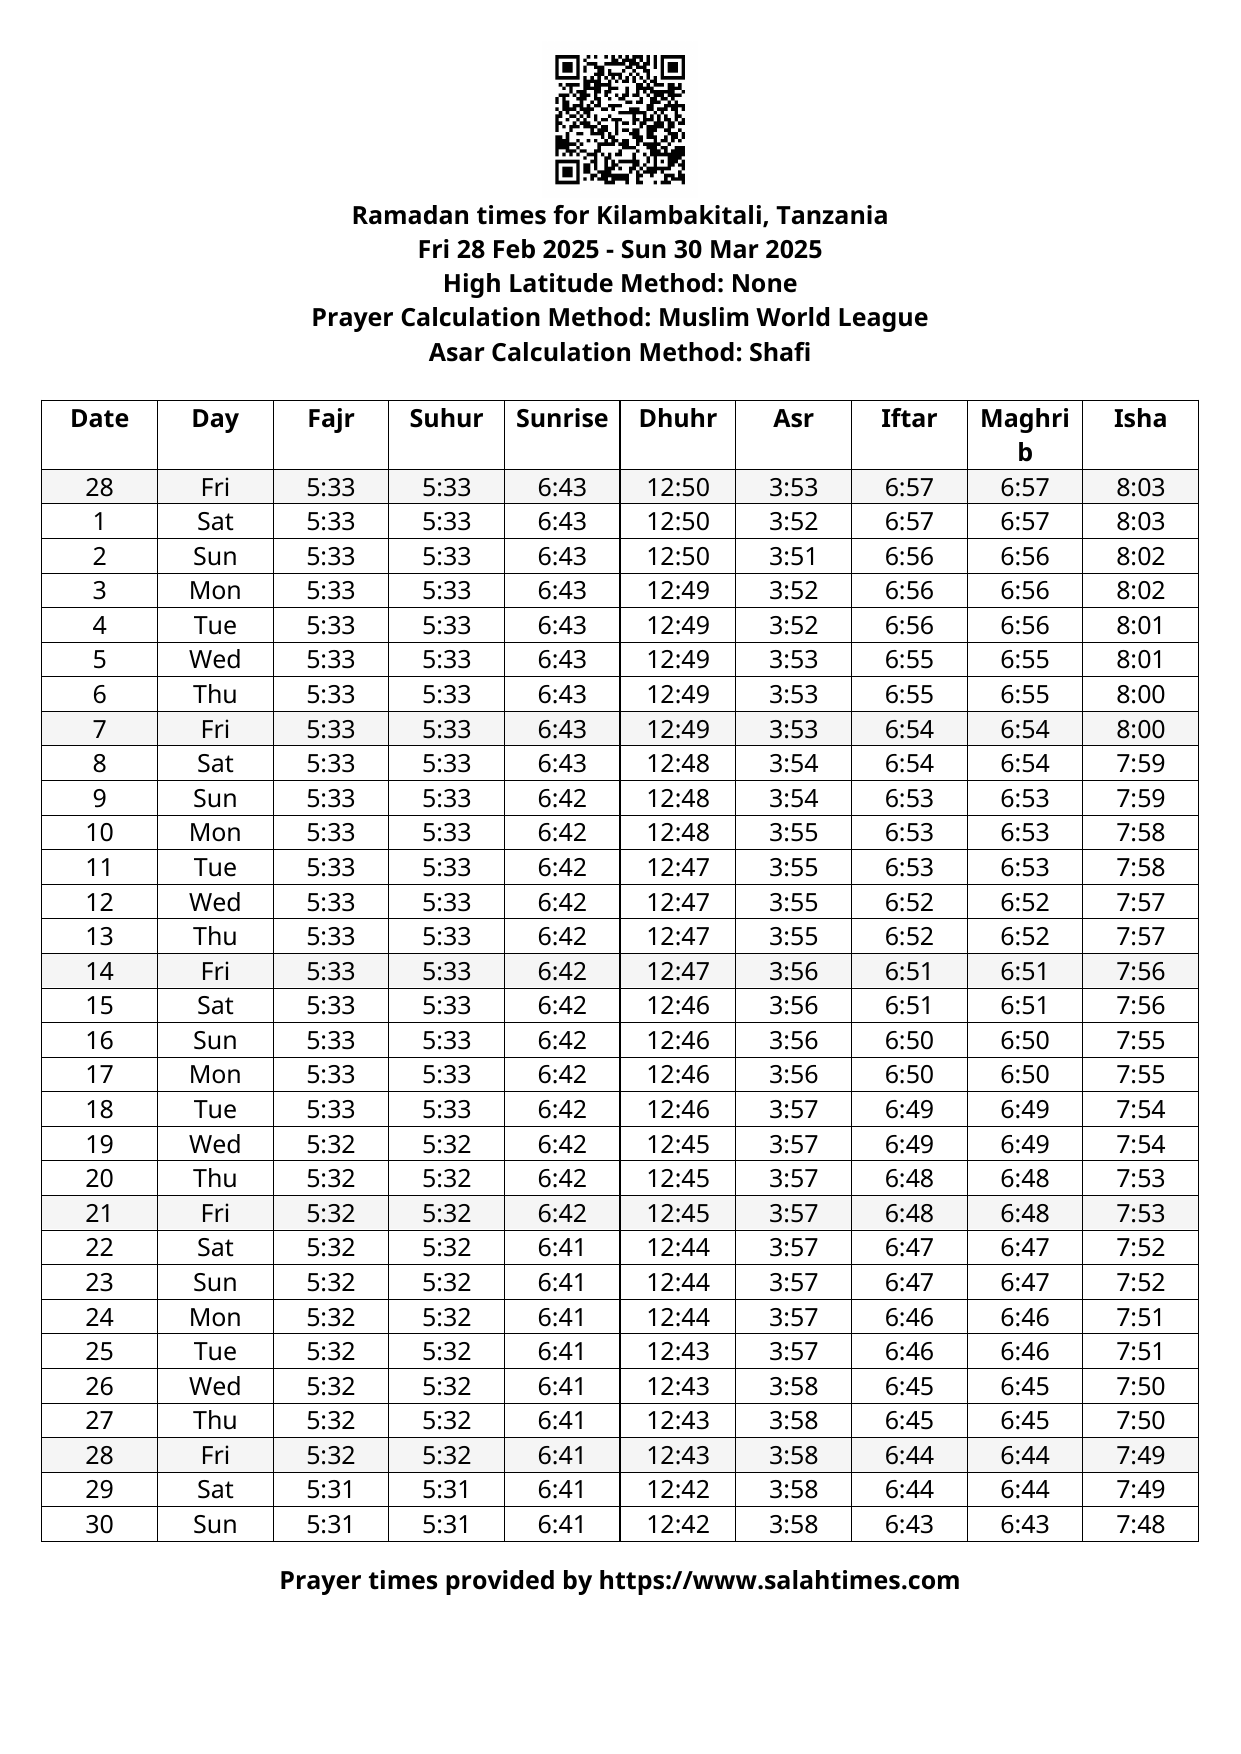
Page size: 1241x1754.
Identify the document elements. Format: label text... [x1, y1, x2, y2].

table_cell 6:55 [852, 677, 967, 711]
table_cell 12:45 [621, 1161, 735, 1195]
table_cell 5:32 [274, 1127, 388, 1160]
table_cell Mon [158, 816, 273, 849]
table_cell 6:48 [852, 1196, 967, 1229]
table_cell 6:44 [852, 1473, 967, 1506]
table_cell Wed [158, 1369, 273, 1402]
table_cell 15 [42, 989, 157, 1022]
table_header Maghrib [968, 401, 1082, 469]
table_cell 6:41 [505, 1404, 619, 1437]
table_cell 6:42 [505, 1092, 619, 1126]
table_cell 7:49 [1083, 1473, 1198, 1506]
table_cell 12:42 [621, 1507, 735, 1541]
table_cell 5:33 [274, 539, 388, 572]
table_cell 7:52 [1083, 1231, 1198, 1264]
table_cell 6:42 [505, 1023, 619, 1057]
table_cell Sun [158, 1023, 273, 1057]
table_cell 12:42 [621, 1473, 735, 1506]
table_cell 5:33 [389, 850, 504, 884]
table_cell 10 [42, 816, 157, 849]
table_cell 5:33 [274, 504, 388, 538]
table_cell 3 [42, 574, 157, 607]
table_cell 5:32 [389, 1300, 504, 1333]
table_cell 6:45 [852, 1369, 967, 1402]
table_cell 12:43 [621, 1369, 735, 1402]
table_cell Wed [158, 643, 273, 676]
table_cell Fri [158, 1196, 273, 1229]
table_cell 12:44 [621, 1300, 735, 1333]
table_cell 6:43 [505, 677, 619, 711]
table_cell 6:53 [968, 781, 1082, 814]
table_cell 17 [42, 1058, 157, 1091]
table_cell 6:41 [505, 1507, 619, 1541]
table_cell 8:02 [1083, 539, 1198, 572]
table_cell 16 [42, 1023, 157, 1057]
table_cell 7:48 [1083, 1507, 1198, 1541]
table_cell 5:33 [274, 677, 388, 711]
table_cell 6:45 [852, 1404, 967, 1437]
table_cell 3:58 [736, 1473, 851, 1506]
table_cell 7:56 [1083, 989, 1198, 1022]
table_cell Thu [158, 919, 273, 953]
table_header Fajr [274, 401, 388, 469]
table_header Suhur [389, 401, 504, 469]
table_cell 3:51 [736, 539, 851, 572]
table_cell 6:54 [852, 746, 967, 780]
table_cell 6:43 [505, 746, 619, 780]
table_cell 3:58 [736, 1404, 851, 1437]
table_cell 6:43 [968, 1507, 1082, 1541]
table_cell 12:49 [621, 643, 735, 676]
table_cell 6:48 [852, 1161, 967, 1195]
table_cell 7:58 [1083, 850, 1198, 884]
table_cell 6:53 [968, 816, 1082, 849]
table_cell 6:42 [505, 781, 619, 814]
table_cell 13 [42, 919, 157, 953]
table_cell Wed [158, 1127, 273, 1160]
table_cell 30 [42, 1507, 157, 1541]
table_cell 5:33 [389, 504, 504, 538]
table_cell 7:55 [1083, 1058, 1198, 1091]
table_header Sunrise [505, 401, 619, 469]
table_cell Mon [158, 574, 273, 607]
table_cell 5:32 [389, 1265, 504, 1299]
table_cell 12:49 [621, 712, 735, 745]
table_cell 5:33 [389, 989, 504, 1022]
table_cell 6:44 [968, 1438, 1082, 1472]
table_cell 2 [42, 539, 157, 572]
table_cell 3:53 [736, 712, 851, 745]
table_cell 6:53 [852, 781, 967, 814]
table_cell Fri [158, 712, 273, 745]
table_cell 3:55 [736, 850, 851, 884]
table_cell 6:55 [852, 643, 967, 676]
table_cell 12:48 [621, 781, 735, 814]
table_cell 25 [42, 1334, 157, 1368]
table_cell 6:56 [852, 608, 967, 642]
table_cell 6:52 [968, 885, 1082, 918]
table_cell 5:33 [274, 1058, 388, 1091]
table_cell 11 [42, 850, 157, 884]
table_cell 5:32 [274, 1404, 388, 1437]
table_cell 29 [42, 1473, 157, 1506]
table_cell 5:32 [274, 1369, 388, 1402]
table_cell 3:53 [736, 677, 851, 711]
table_cell 24 [42, 1300, 157, 1333]
table_cell 6:50 [968, 1058, 1082, 1091]
table_cell 5:33 [274, 919, 388, 953]
table_cell Sat [158, 504, 273, 538]
table_cell 6:47 [852, 1265, 967, 1299]
table_cell 5:33 [274, 643, 388, 676]
table_cell 3:57 [736, 1300, 851, 1333]
table_cell Tue [158, 1092, 273, 1126]
table_cell 5:32 [389, 1369, 504, 1402]
table_cell 6:52 [968, 919, 1082, 953]
table_cell 12:45 [621, 1127, 735, 1160]
table_cell 6:41 [505, 1438, 619, 1472]
table_cell 8:01 [1083, 608, 1198, 642]
table_cell 5:33 [389, 919, 504, 953]
table_cell 7:50 [1083, 1369, 1198, 1402]
table_cell 6:53 [852, 816, 967, 849]
table_cell 6:43 [505, 504, 619, 538]
table_cell 5:33 [274, 470, 388, 503]
table_cell 14 [42, 954, 157, 987]
table_cell 3:55 [736, 919, 851, 953]
table_cell Tue [158, 608, 273, 642]
table_cell 5:32 [389, 1438, 504, 1472]
table_cell 3:58 [736, 1438, 851, 1472]
table_cell 6:55 [968, 677, 1082, 711]
table_header Isha [1083, 401, 1198, 469]
table_cell Fri [158, 470, 273, 503]
table_cell 5:33 [274, 989, 388, 1022]
table_cell 6:46 [968, 1334, 1082, 1368]
table_cell 6:50 [852, 1058, 967, 1091]
table_cell 6:46 [852, 1334, 967, 1368]
text Ramadan times for Kilambakitali, Tanzania [42, 198, 1198, 232]
table_cell 3:57 [736, 1231, 851, 1264]
table_cell 7:57 [1083, 885, 1198, 918]
table_cell 6:54 [968, 746, 1082, 780]
table_cell 7:57 [1083, 919, 1198, 953]
table_cell Sat [158, 989, 273, 1022]
table_cell 6:42 [505, 1196, 619, 1229]
table_cell 6:43 [505, 608, 619, 642]
table_cell 6:41 [505, 1473, 619, 1506]
table_cell 3:56 [736, 954, 851, 987]
table_cell 4 [42, 608, 157, 642]
table_cell 23 [42, 1265, 157, 1299]
table_cell 3:56 [736, 1023, 851, 1057]
table_cell 12:47 [621, 850, 735, 884]
table_cell 3:53 [736, 470, 851, 503]
table_cell 7:54 [1083, 1092, 1198, 1126]
table_cell 6:41 [505, 1231, 619, 1264]
table_cell 7:56 [1083, 954, 1198, 987]
table_cell 6:43 [505, 643, 619, 676]
table_cell 12:48 [621, 816, 735, 849]
table_cell 5:33 [274, 850, 388, 884]
table_cell 3:52 [736, 608, 851, 642]
table_cell 5:33 [389, 712, 504, 745]
table_cell 19 [42, 1127, 157, 1160]
table_cell Fri [158, 1438, 273, 1472]
table_cell 28 [42, 470, 157, 503]
table_cell 6:43 [852, 1507, 967, 1541]
table_cell 5:33 [389, 885, 504, 918]
table_cell 27 [42, 1404, 157, 1437]
table_cell 7 [42, 712, 157, 745]
table_cell 3:57 [736, 1092, 851, 1126]
table_cell 7:59 [1083, 781, 1198, 814]
table_cell 6:52 [852, 885, 967, 918]
table_cell 12:45 [621, 1196, 735, 1229]
table_cell 6:44 [852, 1438, 967, 1472]
table_cell 6:42 [505, 919, 619, 953]
table_cell 6:56 [968, 608, 1082, 642]
table_cell 5:32 [274, 1196, 388, 1229]
table_cell 5:32 [389, 1196, 504, 1229]
table_cell 12:46 [621, 989, 735, 1022]
table_cell 12:48 [621, 746, 735, 780]
table_cell 6:50 [968, 1023, 1082, 1057]
table_cell 5:32 [389, 1161, 504, 1195]
table_cell 6:44 [968, 1473, 1082, 1506]
table_cell 8:00 [1083, 712, 1198, 745]
table_header Iftar [852, 401, 967, 469]
table_cell 6:54 [968, 712, 1082, 745]
table_cell 7:52 [1083, 1265, 1198, 1299]
table_cell 6:49 [852, 1127, 967, 1160]
table_cell 8:02 [1083, 574, 1198, 607]
table_cell 6:43 [505, 574, 619, 607]
table_cell 6:49 [852, 1092, 967, 1126]
text High Latitude Method: None [42, 266, 1198, 300]
table_cell 8:00 [1083, 677, 1198, 711]
table_cell 5:33 [274, 816, 388, 849]
table_cell Wed [158, 885, 273, 918]
table_cell Fri [158, 954, 273, 987]
text Prayer Calculation Method: Muslim World League [42, 300, 1198, 334]
table_cell 6:47 [852, 1231, 967, 1264]
table_cell 7:59 [1083, 746, 1198, 780]
table_cell 6:41 [505, 1369, 619, 1402]
table_cell 5:33 [274, 608, 388, 642]
table_cell 6:56 [852, 539, 967, 572]
table_cell 6:42 [505, 1161, 619, 1195]
table_cell 8:03 [1083, 504, 1198, 538]
text Fri 28 Feb 2025 - Sun 30 Mar 2025 [42, 232, 1198, 266]
table_cell 6:42 [505, 954, 619, 987]
table_cell Sat [158, 1231, 273, 1264]
table_cell 6:55 [968, 643, 1082, 676]
table_cell 6:49 [968, 1092, 1082, 1126]
table_cell 6:46 [852, 1300, 967, 1333]
table_cell 3:57 [736, 1161, 851, 1195]
table_cell 6:52 [852, 919, 967, 953]
table_cell 18 [42, 1092, 157, 1126]
table_cell 5:33 [274, 746, 388, 780]
table_cell 12:46 [621, 1058, 735, 1091]
table_cell 3:56 [736, 989, 851, 1022]
table_cell 3:52 [736, 574, 851, 607]
table_cell 5:33 [389, 1092, 504, 1126]
table_cell 6:51 [968, 989, 1082, 1022]
table_cell 3:55 [736, 885, 851, 918]
table_cell 6:57 [852, 504, 967, 538]
table_cell Thu [158, 677, 273, 711]
text Prayer times provided by https://www.salahtimes.com [42, 1563, 1198, 1597]
table_cell 3:55 [736, 816, 851, 849]
table_cell 5:32 [274, 1300, 388, 1333]
table_cell 5:32 [274, 1334, 388, 1368]
table_cell 6:46 [968, 1300, 1082, 1333]
table_cell 8:01 [1083, 643, 1198, 676]
table_cell 7:51 [1083, 1334, 1198, 1368]
table_cell 5:33 [389, 746, 504, 780]
table_cell 6:41 [505, 1265, 619, 1299]
table_cell 6:41 [505, 1334, 619, 1368]
table_cell 5:33 [274, 885, 388, 918]
table_cell 8 [42, 746, 157, 780]
table_cell 5:33 [274, 781, 388, 814]
table_cell 5:33 [389, 954, 504, 987]
table_cell 7:50 [1083, 1404, 1198, 1437]
table_cell 8:03 [1083, 470, 1198, 503]
table_cell 3:54 [736, 746, 851, 780]
table_cell 6:42 [505, 989, 619, 1022]
table_cell 12:49 [621, 608, 735, 642]
table_cell 5:33 [274, 1023, 388, 1057]
table_cell 5:33 [389, 539, 504, 572]
table_cell 12:43 [621, 1334, 735, 1368]
table_cell 5:32 [389, 1127, 504, 1160]
table_cell Sat [158, 1473, 273, 1506]
table_cell 6:53 [852, 850, 967, 884]
table_cell 5:32 [389, 1404, 504, 1437]
table_cell 12:43 [621, 1438, 735, 1472]
table_cell 12:44 [621, 1265, 735, 1299]
table_cell 12:49 [621, 677, 735, 711]
table_cell 6:45 [968, 1369, 1082, 1402]
table_cell Sun [158, 1507, 273, 1541]
table_cell 6:56 [852, 574, 967, 607]
table_cell 12:50 [621, 470, 735, 503]
table_cell 6:42 [505, 885, 619, 918]
table_cell 12:44 [621, 1231, 735, 1264]
table_cell 5:33 [389, 470, 504, 503]
table_cell 28 [42, 1438, 157, 1472]
table_cell 6:51 [852, 954, 967, 987]
table_cell Thu [158, 1161, 273, 1195]
table_cell 6:56 [968, 539, 1082, 572]
table_cell Tue [158, 850, 273, 884]
table_cell 5 [42, 643, 157, 676]
table_cell 3:57 [736, 1334, 851, 1368]
text Asar Calculation Method: Shafi [42, 334, 1198, 368]
table_cell 7:58 [1083, 816, 1198, 849]
table_cell 5:32 [274, 1161, 388, 1195]
table_cell 5:33 [274, 574, 388, 607]
table_cell 7:55 [1083, 1023, 1198, 1057]
table_cell 5:31 [389, 1507, 504, 1541]
table_cell 6:48 [968, 1161, 1082, 1195]
table_cell 6:57 [968, 504, 1082, 538]
table_cell 3:57 [736, 1127, 851, 1160]
table_cell Sat [158, 746, 273, 780]
table_cell 5:32 [389, 1231, 504, 1264]
table_cell 12 [42, 885, 157, 918]
table_cell 3:58 [736, 1369, 851, 1402]
table_header Date [42, 401, 157, 469]
table_cell 5:33 [389, 1058, 504, 1091]
table_cell 5:33 [389, 1023, 504, 1057]
table_cell 3:53 [736, 643, 851, 676]
table_cell 6:43 [505, 712, 619, 745]
table_cell 3:58 [736, 1507, 851, 1541]
table_cell 6:47 [968, 1265, 1082, 1299]
table_cell Tue [158, 1334, 273, 1368]
table_cell 26 [42, 1369, 157, 1402]
table_cell 5:32 [274, 1231, 388, 1264]
table_cell 6:57 [852, 470, 967, 503]
table_cell Mon [158, 1058, 273, 1091]
table_cell 3:54 [736, 781, 851, 814]
table_cell 6:53 [968, 850, 1082, 884]
table_cell 12:47 [621, 885, 735, 918]
table_cell 6:43 [505, 539, 619, 572]
table_cell 12:46 [621, 1092, 735, 1126]
table_cell 12:47 [621, 919, 735, 953]
table_cell 12:49 [621, 574, 735, 607]
table_cell 5:31 [274, 1507, 388, 1541]
table_cell 6:54 [852, 712, 967, 745]
table_cell 5:32 [274, 1438, 388, 1472]
table_cell 21 [42, 1196, 157, 1229]
table_cell 6:42 [505, 816, 619, 849]
table_cell 6:42 [505, 1058, 619, 1091]
table_cell 1 [42, 504, 157, 538]
table_cell 3:52 [736, 504, 851, 538]
table_cell 5:33 [389, 643, 504, 676]
table_cell 7:49 [1083, 1438, 1198, 1472]
table_cell 5:31 [389, 1473, 504, 1506]
table_cell 7:53 [1083, 1196, 1198, 1229]
table_header Day [158, 401, 273, 469]
table_cell 5:33 [389, 574, 504, 607]
table_cell 5:33 [274, 1092, 388, 1126]
table_cell 6:56 [968, 574, 1082, 607]
table_cell 6:47 [968, 1231, 1082, 1264]
table_cell 6 [42, 677, 157, 711]
table_cell 6:49 [968, 1127, 1082, 1160]
table_cell 6:50 [852, 1023, 967, 1057]
table_cell 6:43 [505, 470, 619, 503]
table_cell 6:41 [505, 1300, 619, 1333]
table_cell 6:48 [968, 1196, 1082, 1229]
table_cell Sun [158, 781, 273, 814]
table_cell 6:42 [505, 1127, 619, 1160]
table_cell 5:33 [389, 816, 504, 849]
table_cell Sun [158, 1265, 273, 1299]
table_cell 3:57 [736, 1196, 851, 1229]
table_cell 7:51 [1083, 1300, 1198, 1333]
table_cell 7:54 [1083, 1127, 1198, 1160]
table_cell 6:57 [968, 470, 1082, 503]
table_cell 3:56 [736, 1058, 851, 1091]
table_cell 12:50 [621, 539, 735, 572]
table_cell 6:51 [968, 954, 1082, 987]
table_cell 5:33 [389, 781, 504, 814]
table_cell 20 [42, 1161, 157, 1195]
table_cell 12:43 [621, 1404, 735, 1437]
table_cell 5:33 [274, 712, 388, 745]
table_cell 22 [42, 1231, 157, 1264]
table_header Dhuhr [621, 401, 735, 469]
table_cell 6:51 [852, 989, 967, 1022]
table_cell 7:53 [1083, 1161, 1198, 1195]
table_cell 5:33 [274, 954, 388, 987]
table_cell Thu [158, 1404, 273, 1437]
table_cell 5:31 [274, 1473, 388, 1506]
table_cell 5:32 [389, 1334, 504, 1368]
table_cell 12:50 [621, 504, 735, 538]
table_cell 6:45 [968, 1404, 1082, 1437]
table_cell 6:42 [505, 850, 619, 884]
table_cell 9 [42, 781, 157, 814]
table_cell Mon [158, 1300, 273, 1333]
table_cell 12:46 [621, 1023, 735, 1057]
table_cell 5:33 [389, 608, 504, 642]
table_cell 12:47 [621, 954, 735, 987]
table_header Asr [736, 401, 851, 469]
table_cell Sun [158, 539, 273, 572]
table_cell 3:57 [736, 1265, 851, 1299]
table_cell 5:32 [274, 1265, 388, 1299]
picture [542, 41, 699, 198]
table_cell 5:33 [389, 677, 504, 711]
